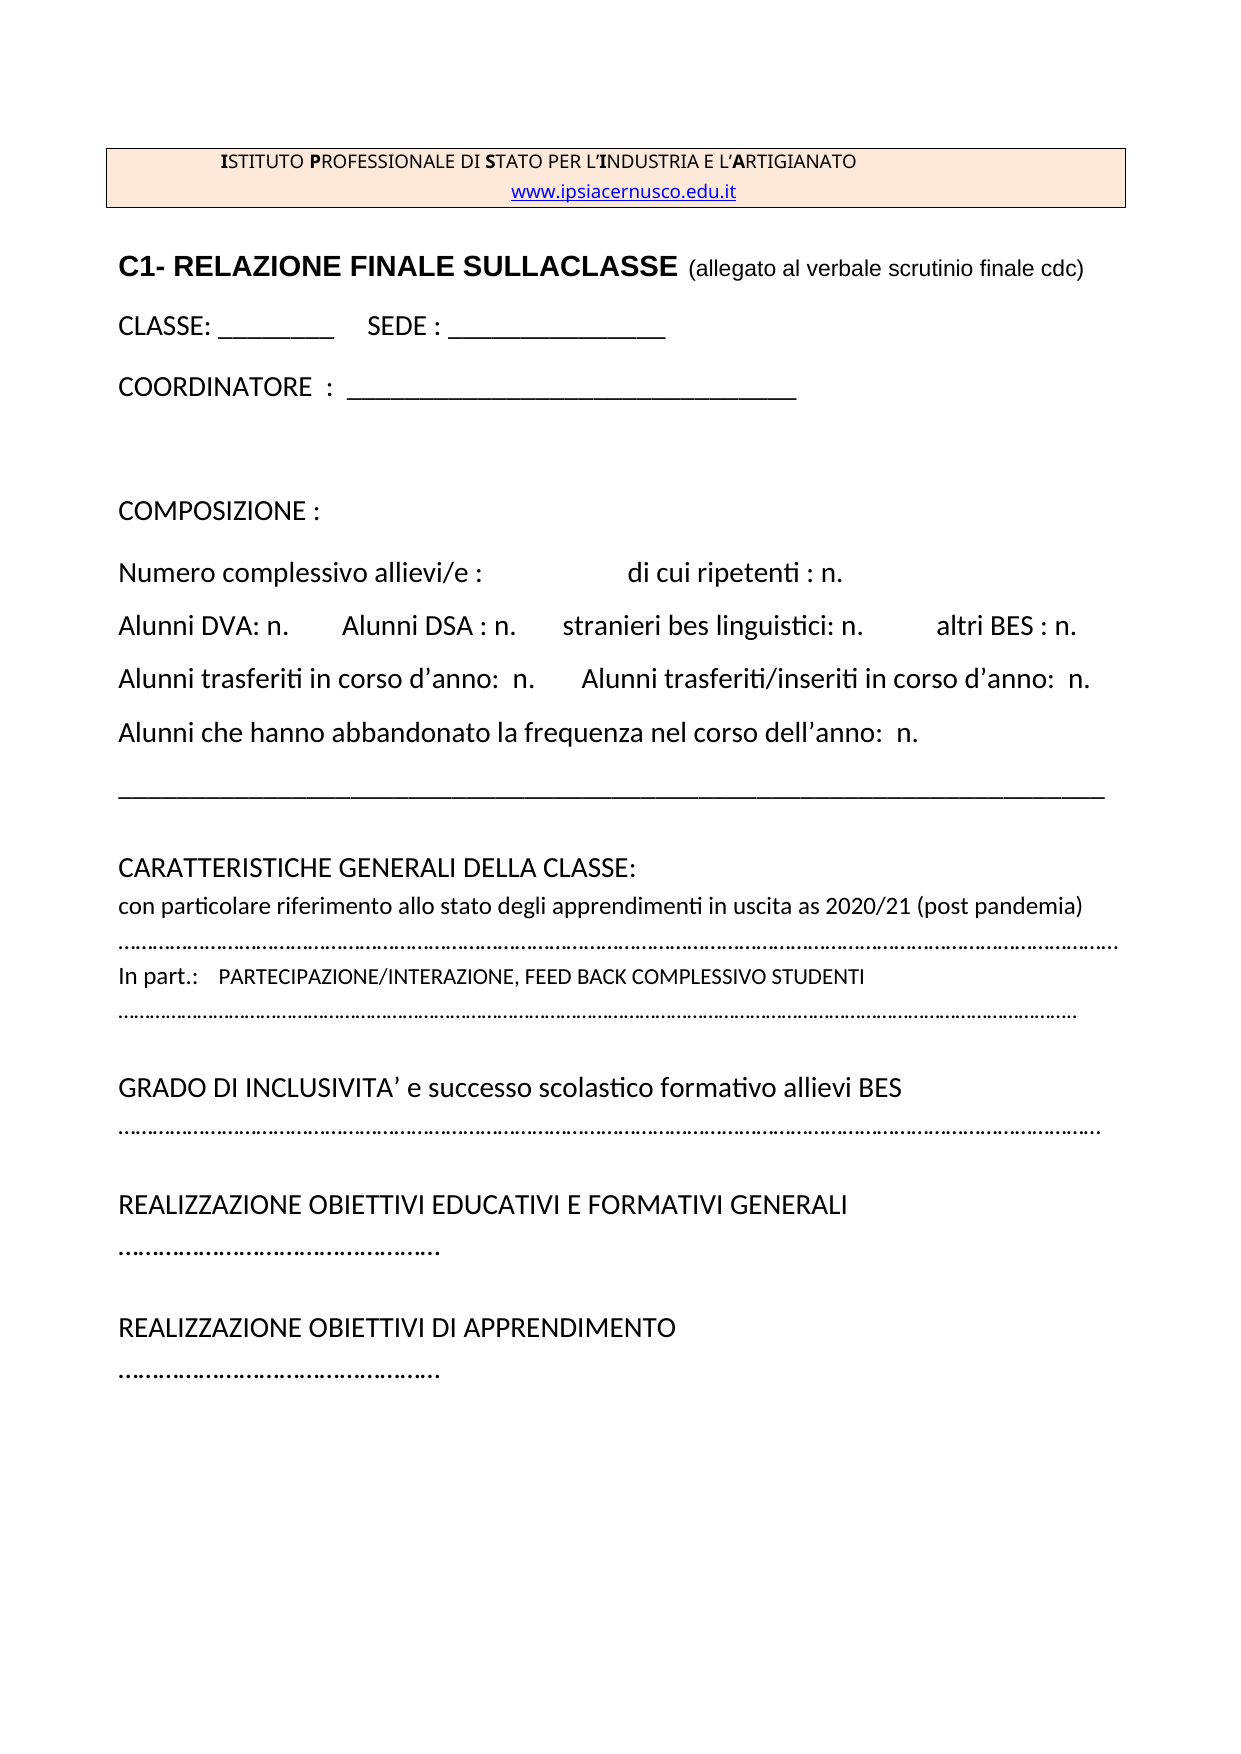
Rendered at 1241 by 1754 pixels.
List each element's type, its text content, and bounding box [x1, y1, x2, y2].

text ……………………………………………………………………………………………………………………………………………………… [118, 1110, 1122, 1141]
text Numero complessivo allievi/e : di cui ripetenti : n. [118, 554, 1122, 589]
text GRADO DI INCLUSIVITA’ e successo scolastico formativo allievi BES [118, 1069, 1122, 1105]
text REALIZZAZIONE OBIETTIVI DI APPRENDIMENTO [118, 1309, 1122, 1344]
text COMPOSIZIONE : [118, 492, 1122, 527]
table_header ISTITUTO PROFESSIONALE DI STATO PER L’INDUSTRIA E L’ARTIGIANATO www.ipsiacernusco.edu.it [107, 149, 1125, 207]
text ____________________________________________________________________ [118, 767, 1122, 803]
text In part.: PARTECIPAZIONE/INTERAZIONE, FEED BACK COMPLESSIVO STUDENTI [118, 960, 1122, 991]
text Alunni trasferiti in corso d’anno: n. Alunni trasferiti/inseriti in corso d’anno: n. [118, 661, 1122, 696]
text con particolare riferimento allo stato degli apprendimenti in uscita as 2020/21 (post pandemia) [118, 890, 1122, 921]
text Alunni che hanno abbandonato la frequenza nel corso dell’anno: n. [118, 714, 1122, 749]
text ……………………………………………………………………………………………………………………………………………………………….. [118, 996, 1122, 1024]
text REALIZZAZIONE OBIETTIVI EDUCATIVI E FORMATIVI GENERALI [118, 1186, 1122, 1222]
text ………………………………………… [118, 1350, 1122, 1385]
text CLASSE: ________ SEDE : _______________ [118, 307, 1122, 342]
text ………………………………………………………………………………………………………………………………………………………… [118, 925, 1122, 956]
text Alunni DVA: n. Alunni DSA : n. stranieri bes linguistici: n. altri BES : n. [118, 607, 1122, 643]
text ………………………………………… [118, 1227, 1122, 1263]
text COORDINATORE : _______________________________ [118, 368, 1122, 404]
text C1- RELAZIONE FINALE SULLACLASSE (allegato al verbale scrutinio finale cdc) [118, 249, 1122, 282]
text CARATTERISTICHE GENERALI DELLA CLASSE: [118, 849, 1122, 885]
